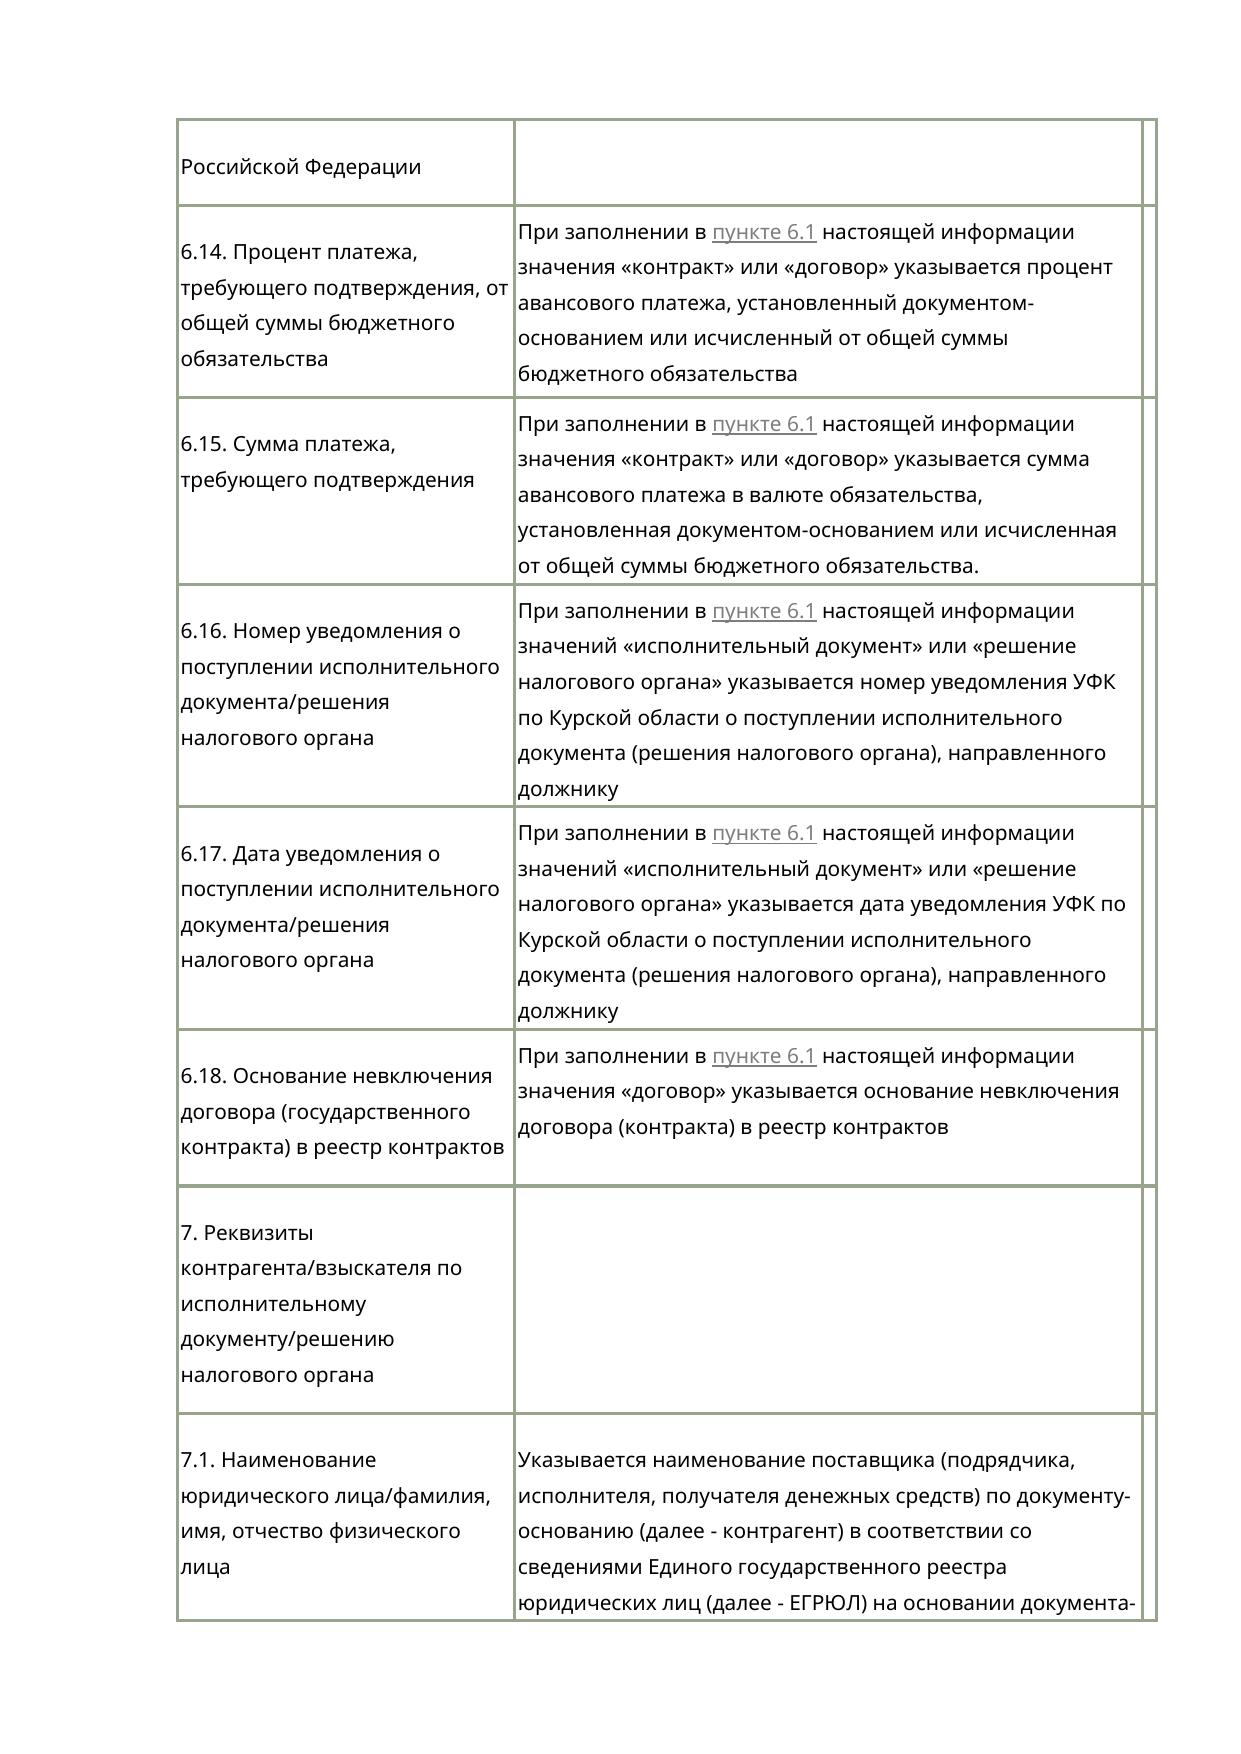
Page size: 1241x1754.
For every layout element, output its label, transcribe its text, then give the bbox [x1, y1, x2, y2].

table_cell [1144, 586, 1155, 805]
table_cell 7. Реквизиты контрагента/взыскателя по исполнительному документу/решению налогового органа [179, 1188, 513, 1412]
table_cell [1144, 1415, 1155, 1619]
table_cell [1144, 1188, 1155, 1412]
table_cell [179, 121, 513, 204]
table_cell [516, 121, 1141, 204]
table_cell [1144, 1031, 1155, 1184]
table_cell При заполнении в пункте 6.1 настоящей информации значения «контракт» или «договор» указывается сумма авансового платежа в валюте обязательства, установленная документом-основанием или исчисленная от общей суммы бюджетного обязательства. [516, 399, 1141, 583]
table_cell При заполнении в пункте 6.1 настоящей информации значений «исполнительный документ» или «решение налогового органа» указывается номер уведомления УФК по Курской области о поступлении исполнительного документа (решения налогового органа), направленного должнику [516, 586, 1141, 805]
table_cell При заполнении в пункте 6.1 настоящей информации значения «договор» указывается основание невключения договора (контракта) в реестр контрактов [516, 1031, 1141, 1184]
table_cell 6.15. Сумма платежа, требующего подтверждения [179, 399, 513, 583]
table_cell 6.16. Номер уведомления о поступлении исполнительного документа/решения налогового органа [179, 586, 513, 805]
table_cell [1144, 207, 1155, 396]
table_cell 6.18. Основание невключения договора (государственного контракта) в реестр контрактов [179, 1031, 513, 1184]
table_cell 6.14. Процент платежа, требующего подтверждения, от общей суммы бюджетного обязательства [179, 207, 513, 396]
table_cell При заполнении в пункте 6.1 настоящей информации значений «исполнительный документ» или «решение налогового органа» указывается дата уведомления УФК по Курской области о поступлении исполнительного документа (решения налогового органа), направленного должнику [516, 808, 1141, 1028]
table_cell [1144, 808, 1155, 1028]
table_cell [516, 1415, 1141, 1619]
table_cell 6.17. Дата уведомления о поступлении исполнительного документа/решения налогового органа [179, 808, 513, 1028]
table_cell При заполнении в пункте 6.1 настоящей информации значения «контракт» или «договор» указывается процент авансового платежа, установленный документом-основанием или исчисленный от общей суммы бюджетного обязательства [516, 207, 1141, 396]
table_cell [179, 1415, 513, 1619]
table_cell [516, 1188, 1141, 1412]
table_cell [1144, 399, 1155, 583]
table_cell [1144, 121, 1155, 204]
